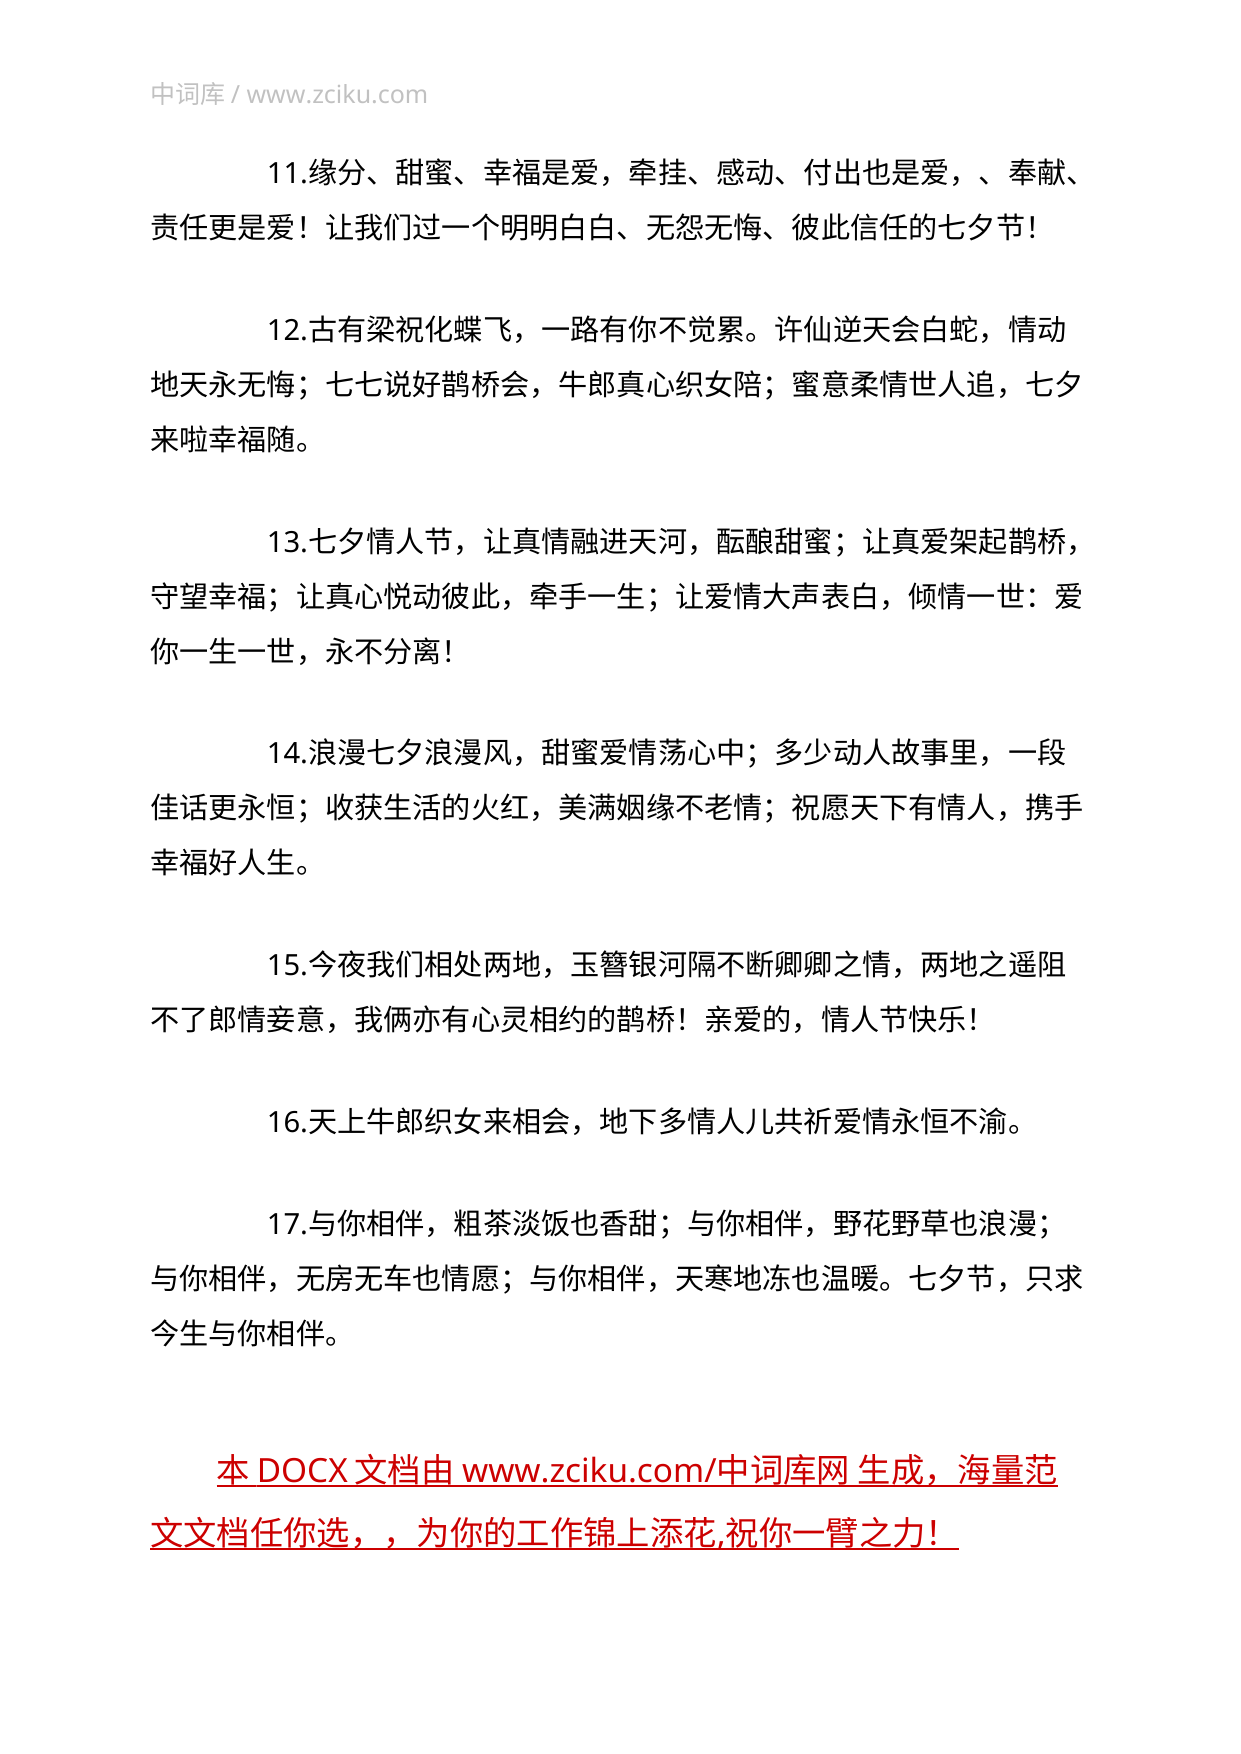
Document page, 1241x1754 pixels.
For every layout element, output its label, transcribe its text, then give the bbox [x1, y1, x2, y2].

text 14.浪漫七夕浪漫风，甜蜜爱情荡心中；多少动人故事里，一段佳话更永恒；收获生活的火红，美满姻缘不老情；祝愿天下有情人，携手幸福好人生。 [150, 730, 1090, 882]
text 13.七夕情人节，让真情融进天河，酝酿甜蜜；让真爱架起鹊桥，守望幸福；让真心悦动彼此，牵手一生；让爱情大声表白，倾情一世：爱你一生一世，永不分离！ [150, 518, 1090, 671]
text 12.古有梁祝化蝶飞，一路有你不觉累。许仙逆天会白蛇，情动地天永无悔；七七说好鹊桥会，牛郎真心织女陪；蜜意柔情世人追，七夕来啦幸福随。 [150, 307, 1090, 459]
text 16.天上牛郎织女来相会，地下多情人儿共祈爱情永恒不渝。 [150, 1098, 1090, 1141]
text 本DOCX文档由 www.zciku.com/中词库网 生成，海量范文文档任你选，，为你的工作锦上添花,祝你一臂之力！ [150, 1443, 1090, 1555]
text 11.缘分、甜蜜、幸福是爱，牵挂、感动、付出也是爱，、奉献、责任更是爱！让我们过一个明明白白、无怨无悔、彼此信任的七夕节！ [150, 150, 1090, 247]
text 15.今夜我们相处两地，玉簪银河隔不断卿卿之情，两地之遥阻不了郎情妾意，我俩亦有心灵相约的鹊桥！亲爱的，情人节快乐！ [150, 942, 1090, 1039]
text 17.与你相伴，粗茶淡饭也香甜；与你相伴，野花野草也浪漫；与你相伴，无房无车也情愿；与你相伴，天寒地冻也温暖。七夕节，只求今生与你相伴。 [150, 1201, 1090, 1353]
